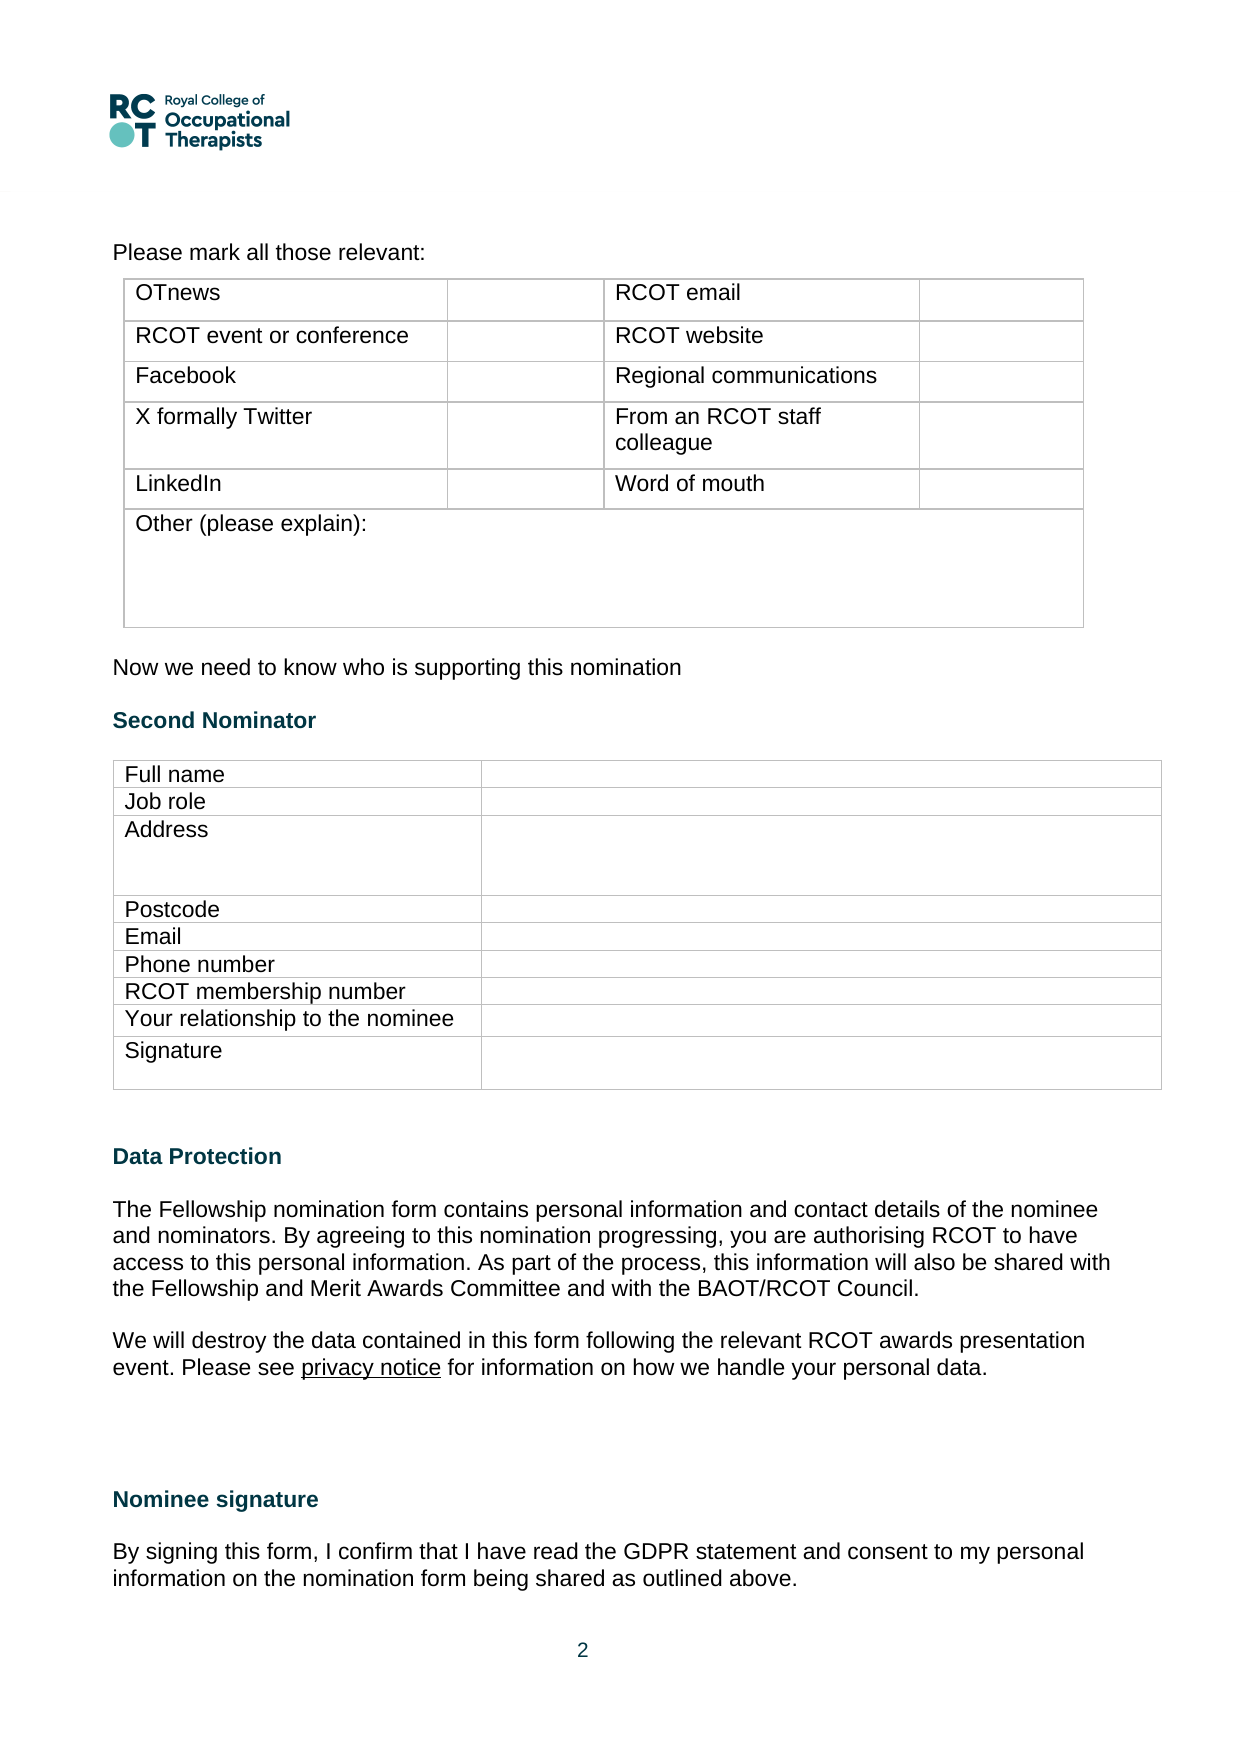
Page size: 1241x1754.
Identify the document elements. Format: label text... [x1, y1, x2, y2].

table_cell [482, 951, 1161, 977]
table_cell Word of mouth [605, 470, 919, 508]
table_header [920, 280, 1083, 320]
text The Fellowship nomination form contains personal information and contact details of the nominee and nominators. By agreeing to this nomination progressing, you are authorising RCOT to have access to this personal information. As part of the process, this information will also be shared with the Fellowship and Merit Awards Committee and with the BAOT/RCOT Council. [112, 1196, 1128, 1301]
table_cell Other (please explain): [125, 510, 1083, 626]
table_cell Job role [114, 788, 481, 814]
table_header Full name [114, 761, 481, 787]
table_header RCOT email [605, 280, 919, 320]
picture [0, 6, 1241, 192]
table_cell [920, 403, 1083, 468]
text Now we need to know who is supporting this nomination [112, 654, 1128, 681]
table_cell [482, 1005, 1161, 1036]
table_cell Your relationship to the nominee [114, 1005, 481, 1036]
text By signing this form, I confirm that I have read the GDPR statement and consent to my personal information on the nomination form being shared as outlined above. [112, 1538, 1128, 1591]
table_cell [448, 403, 603, 468]
table_cell X formally Twitter [125, 403, 447, 468]
text Second Nominator [112, 707, 1128, 733]
table_cell Email [114, 923, 481, 949]
table_cell LinkedIn [125, 470, 447, 508]
table_cell [482, 978, 1161, 1004]
table_cell From an RCOT staff colleague [605, 403, 919, 468]
table_cell [448, 322, 603, 361]
table_header OTnews [125, 280, 447, 320]
table_cell [920, 322, 1083, 361]
table_cell Postcode [114, 896, 481, 922]
table_cell RCOT website [605, 322, 919, 361]
table_cell [482, 896, 1161, 922]
table_cell [482, 923, 1161, 949]
table_cell [482, 1037, 1161, 1089]
table_cell [920, 362, 1083, 401]
text Please mark all those relevant: [112, 239, 1128, 265]
table_cell Facebook [125, 362, 447, 401]
text We will destroy the data contained in this form following the relevant RCOT awards presentation event. Please see privacy notice for information on how we handle your personal data. [112, 1327, 1128, 1380]
table_cell Phone number [114, 951, 481, 977]
table_cell RCOT membership number [114, 978, 481, 1004]
table_header [482, 761, 1161, 787]
table_cell RCOT event or conference [125, 322, 447, 361]
table_cell [482, 788, 1161, 814]
table_cell [482, 816, 1161, 895]
table_header [448, 280, 603, 320]
table_cell [448, 470, 603, 508]
text Nominee signature [112, 1486, 1128, 1512]
text Data Protection [112, 1143, 1128, 1169]
table_cell [448, 362, 603, 401]
table_cell Signature [114, 1037, 481, 1089]
table_cell Regional communications [605, 362, 919, 401]
table_cell Address [114, 816, 481, 895]
table_cell [920, 470, 1083, 508]
